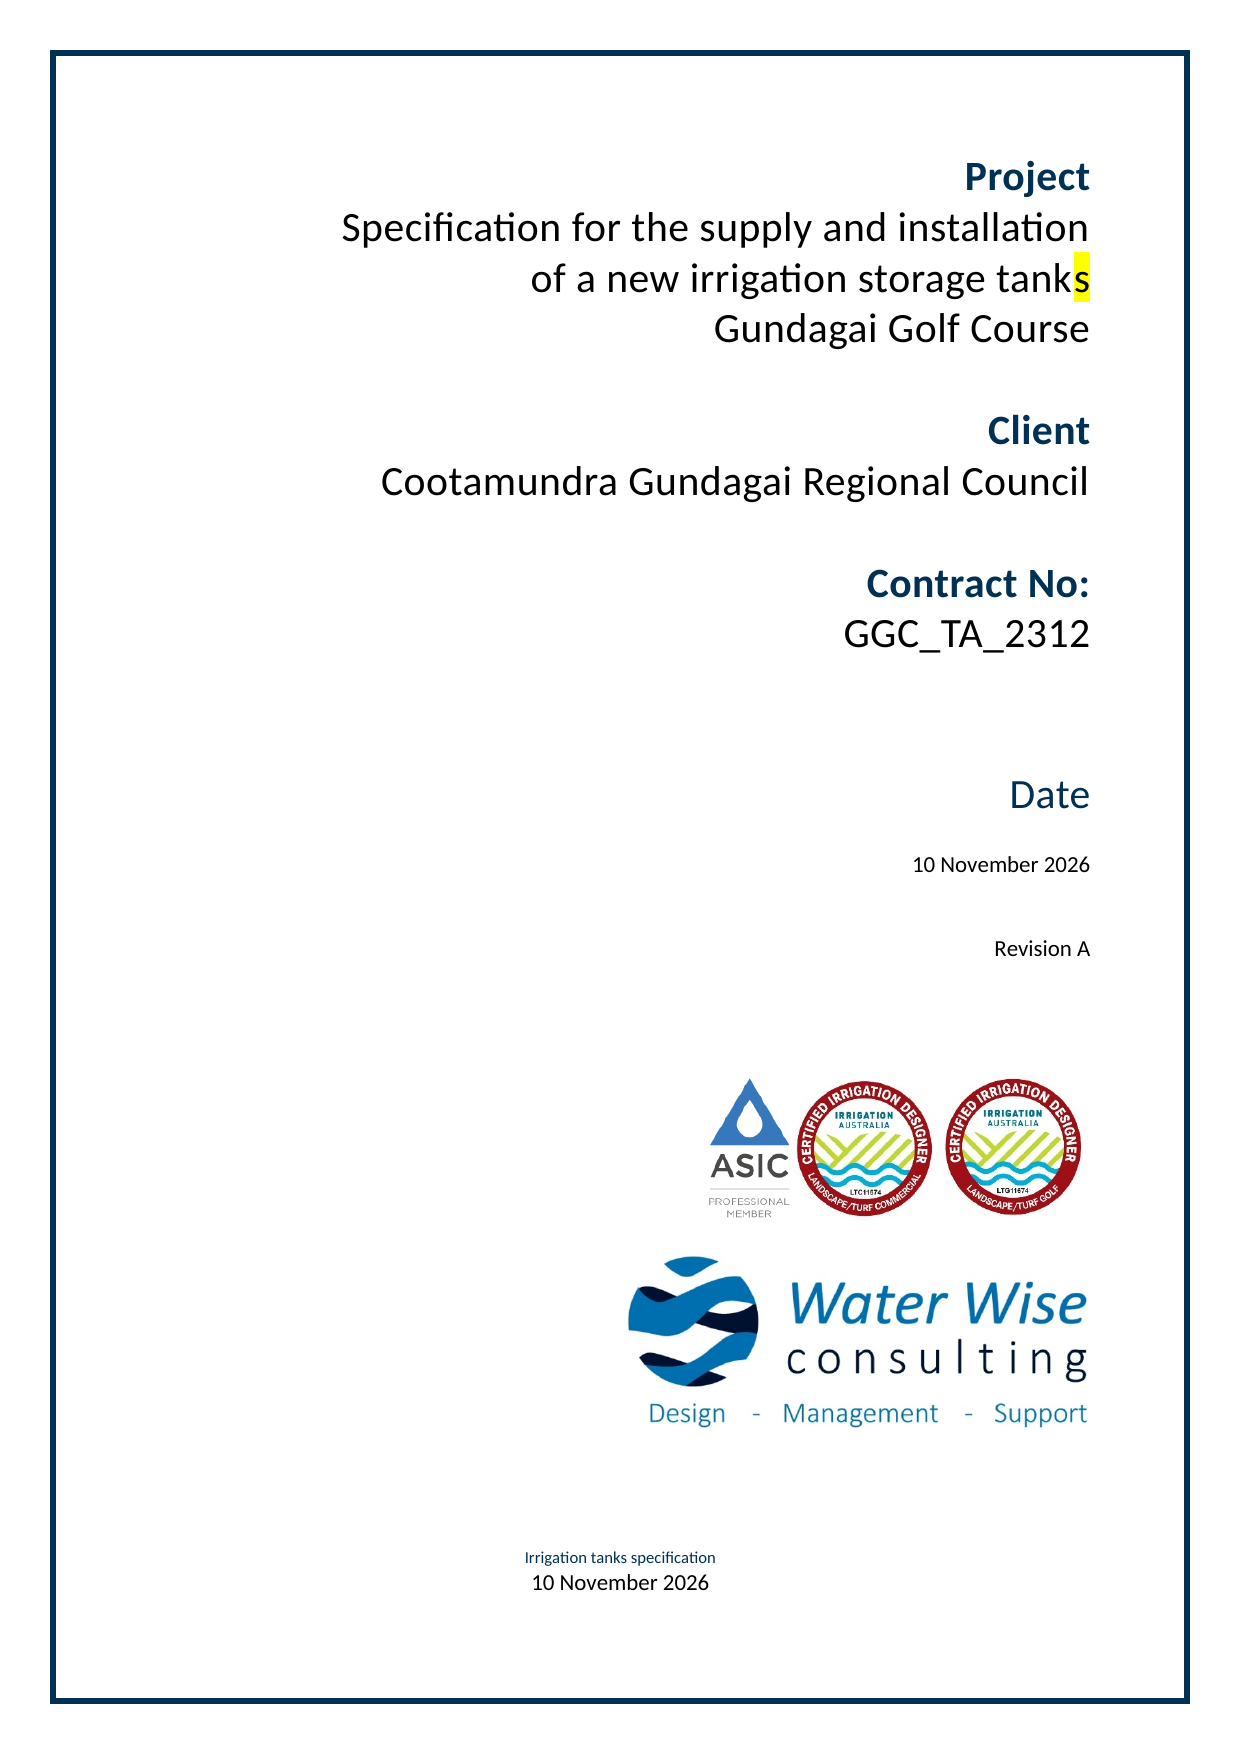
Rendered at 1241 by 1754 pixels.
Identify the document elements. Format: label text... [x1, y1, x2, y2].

title Cootamundra Gundagai Regional Council [150, 455, 1090, 506]
title Client [150, 404, 1090, 455]
text Revision A [150, 934, 1090, 963]
title Project [150, 150, 1090, 201]
picture [705, 1074, 1091, 1223]
title Contract No: [150, 557, 1090, 607]
text 30 September 2024 [150, 851, 1090, 878]
title of a new irrigation storage tanks [150, 252, 1074, 302]
title Gundagai Golf Course [150, 302, 1090, 353]
picture [618, 1250, 1091, 1428]
title GGC_TA_2312 [150, 607, 1090, 658]
title Specification for the supply and installation [150, 201, 1090, 252]
title Date [150, 768, 1090, 819]
